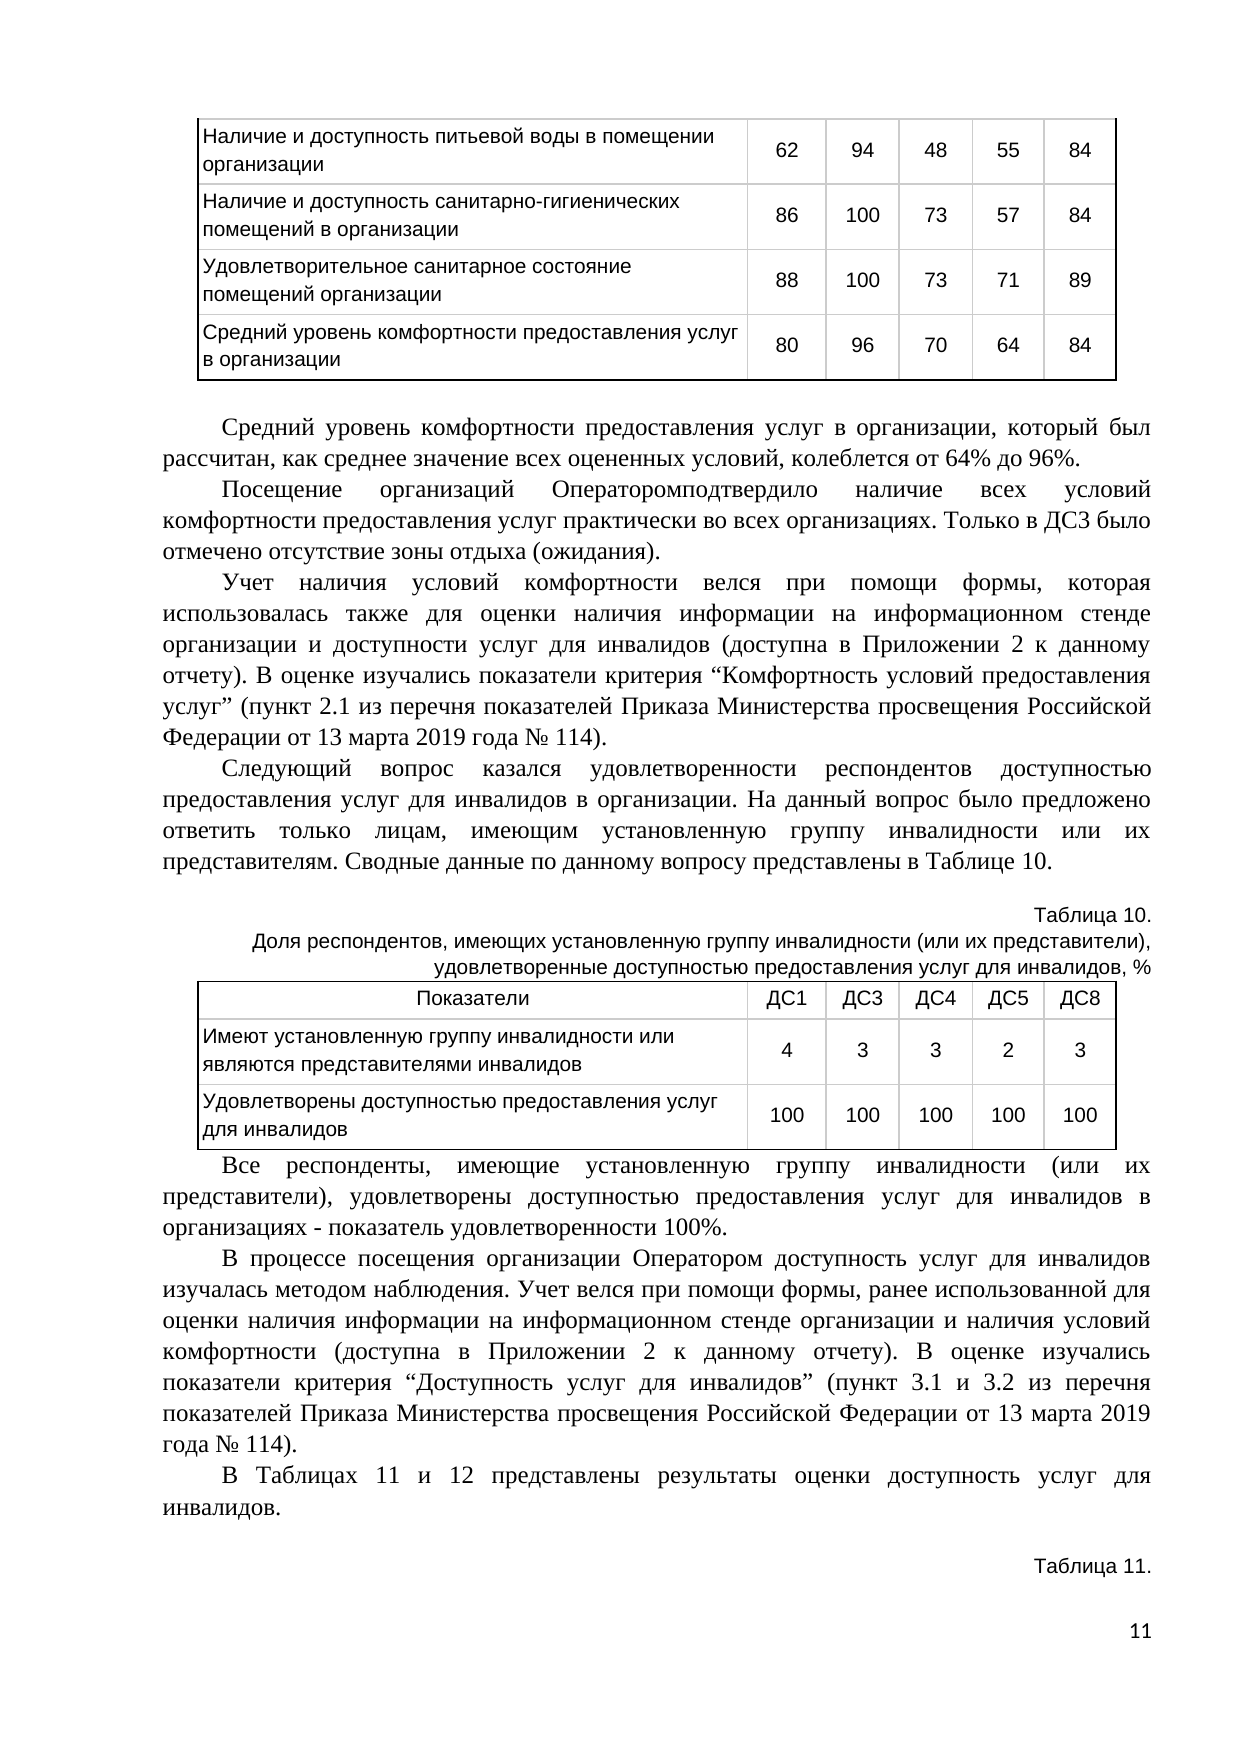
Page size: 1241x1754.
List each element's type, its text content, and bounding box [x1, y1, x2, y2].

table_cell 100 [900, 1085, 972, 1149]
table_cell 73 [900, 250, 972, 314]
text Доля респондентов, имеющих установленную группу инвалидности (или их представители), удовлетворенные доступностью предоставления услуг для инвалидов, % [162, 929, 1152, 979]
text Средний уровень комфортности предоставления услуг в организации, который был рассчитан, как среднее значение всех оцененных условий, колеблется от 64% до 96%. [162, 412, 1152, 471]
table_cell Удовлетворены доступностью предоставления услуг для инвалидов [199, 1085, 747, 1149]
text В процессе посещения организации Оператором доступность услуг для инвалидов изучалась методом наблюдения. Учет велся при помощи формы, ранее использованной для оценки наличия информации на информационном стенде организации и наличия условий комфортности (доступна в Приложении 2 к данному отчету). В оценке изучались показатели критерия “Доступность услуг для инвалидов” (пункт 3.1 и 3.2 из перечня показателей Приказа Министерства просвещения Российской Федерации от 13 марта 2019 года № 114). [162, 1243, 1152, 1458]
table_cell 3 [827, 1020, 898, 1083]
table_cell 96 [827, 315, 898, 379]
table_header ДС4 [900, 982, 972, 1018]
table_cell 55 [973, 120, 1043, 183]
table_cell Наличие и доступность питьевой воды в помещении организации [199, 120, 747, 183]
table_cell 3 [900, 1020, 972, 1083]
table_header ДС1 [748, 982, 825, 1018]
text Таблица 11. [162, 1554, 1152, 1578]
table_cell 48 [900, 120, 972, 183]
table_cell 100 [827, 185, 898, 248]
table_cell 3 [1045, 1020, 1115, 1083]
table_cell 94 [827, 120, 898, 183]
text Все респонденты, имеющие установленную группу инвалидности (или их представители), удовлетворены доступностью предоставления услуг для инвалидов в организациях - показатель удовлетворенности 100%. [162, 1150, 1152, 1241]
table_cell 62 [748, 120, 825, 183]
table_cell 73 [900, 185, 972, 248]
table_cell 89 [1045, 250, 1115, 314]
table_cell Средний уровень комфортности предоставления услуг в организации [199, 315, 747, 379]
table_header ДС3 [827, 982, 898, 1018]
table_cell Имеют установленную группу инвалидности или являются представителями инвалидов [199, 1020, 747, 1083]
table_cell 2 [973, 1020, 1043, 1083]
text Учет наличия условий комфортности велся при помощи формы, которая использовалась также для оценки наличия информации на информационном стенде организации и доступности услуг для инвалидов (доступна в Приложении 2 к данному отчету). В оценке изучались показатели критерия “Комфортность условий предоставления услуг” (пункт 2.1 из перечня показателей Приказа Министерства просвещения Российской Федерации от 13 марта 2019 года № 114). [162, 567, 1152, 751]
table_cell 71 [973, 250, 1043, 314]
table_cell 100 [827, 250, 898, 314]
table_cell 100 [748, 1085, 825, 1149]
table_cell Удовлетворительное санитарное состояние помещений организации [199, 250, 747, 314]
table_cell 64 [973, 315, 1043, 379]
table_cell Наличие и доступность санитарно-гигиенических помещений в организации [199, 185, 747, 248]
table_cell 70 [900, 315, 972, 379]
table_cell 84 [1045, 185, 1115, 248]
table_cell 84 [1045, 315, 1115, 379]
table_cell 88 [748, 250, 825, 314]
table_header ДС8 [1045, 982, 1115, 1018]
table_header Показатели [199, 982, 747, 1018]
text Таблица 10. [162, 903, 1152, 927]
table_cell 100 [973, 1085, 1043, 1149]
table_cell 80 [748, 315, 825, 379]
table_cell 4 [748, 1020, 825, 1083]
table_cell 84 [1045, 120, 1115, 183]
table_cell 86 [748, 185, 825, 248]
text Посещение организаций Операторомподтвердило наличие всех условий комфортности предоставления услуг практически во всех организациях. Только в ДС3 было отмечено отсутствие зоны отдыха (ожидания). [162, 474, 1152, 564]
text В Таблицах 11 и 12 представлены результаты оценки доступность услуг для инвалидов. [162, 1461, 1152, 1520]
table_header ДС5 [973, 982, 1043, 1018]
table_cell 100 [827, 1085, 898, 1149]
table_cell 57 [973, 185, 1043, 248]
table_cell 100 [1045, 1085, 1115, 1149]
text Следующий вопрос казался удовлетворенности респондентов доступностью предоставления услуг для инвалидов в организации. На данный вопрос было предложено ответить только лицам, имеющим установленную группу инвалидности или их представителям. Сводные данные по данному вопросу представлены в Таблице 10. [162, 753, 1152, 875]
